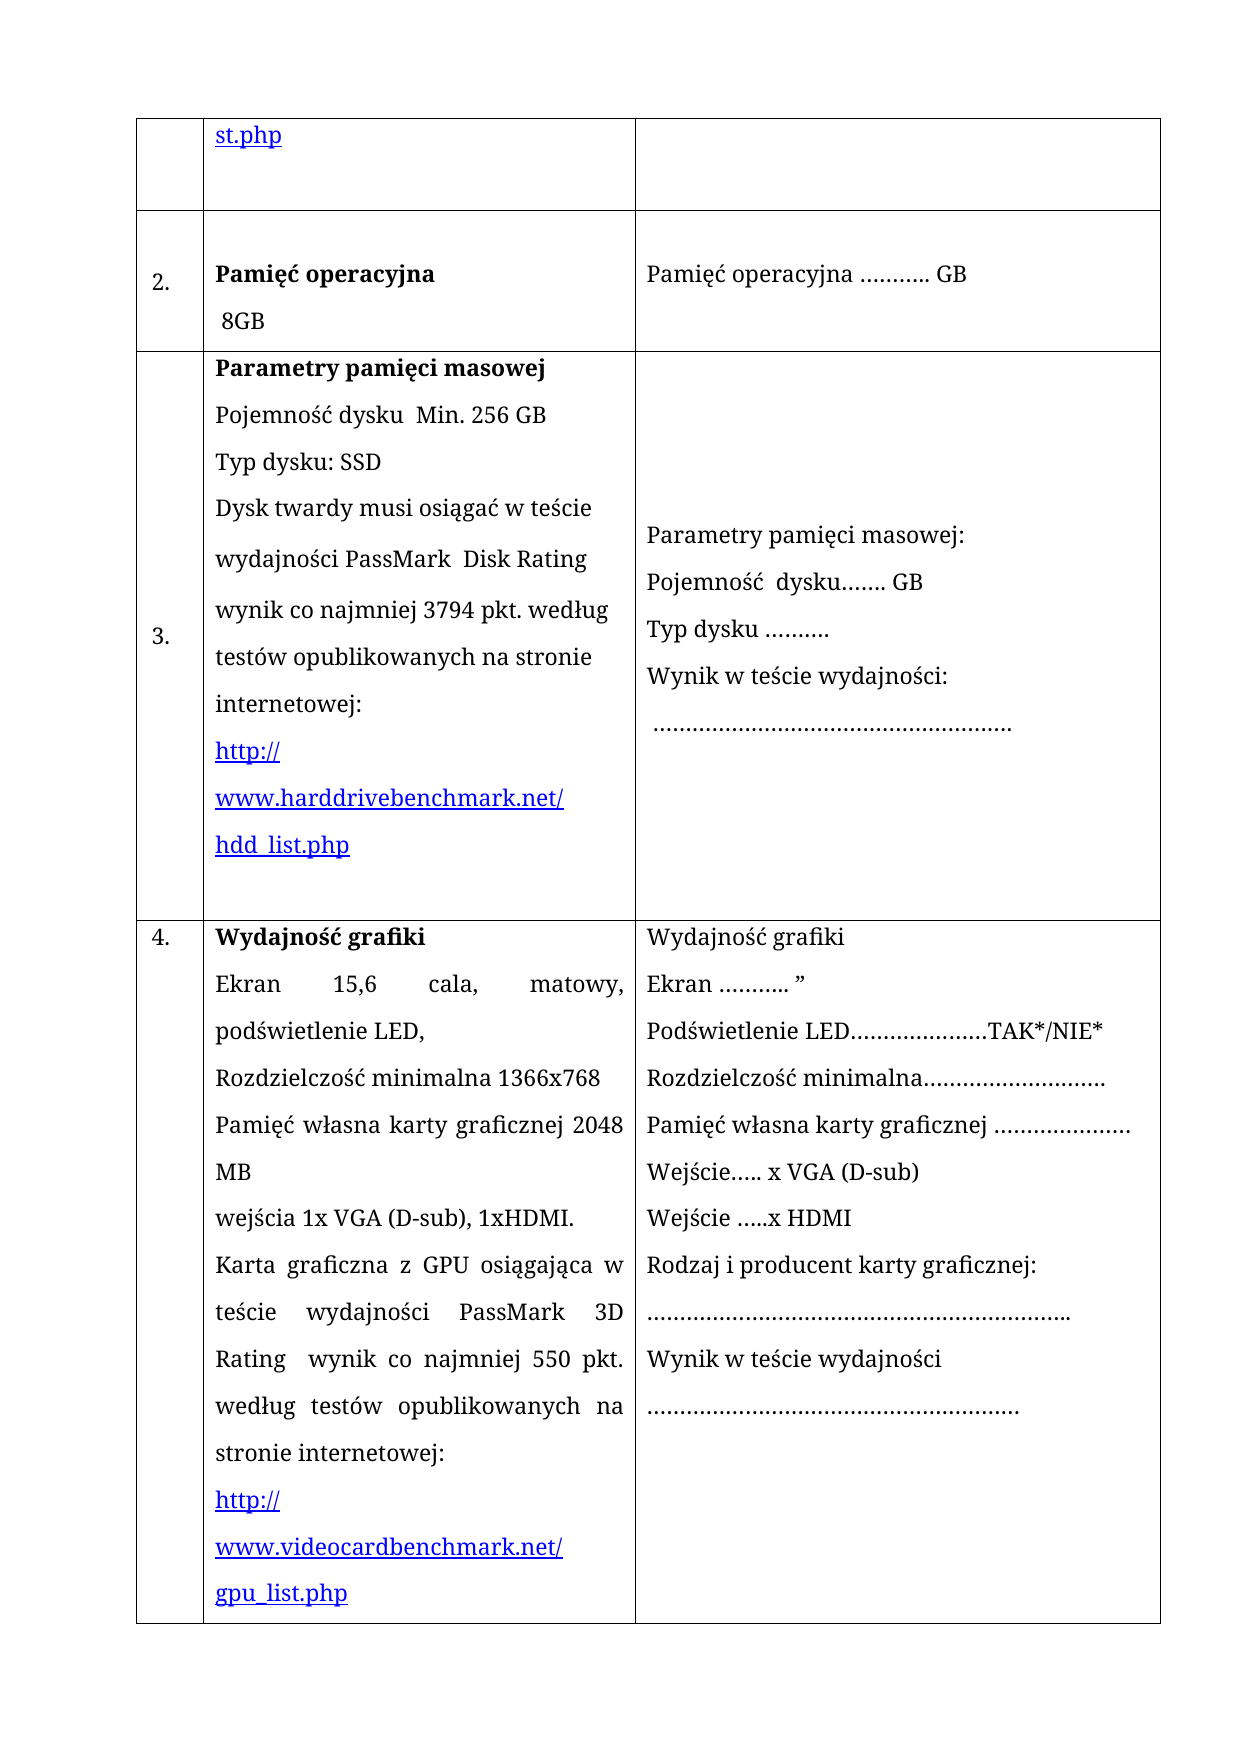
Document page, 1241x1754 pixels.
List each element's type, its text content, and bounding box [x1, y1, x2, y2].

table_cell [137, 211, 203, 351]
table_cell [204, 119, 635, 210]
table_cell Pamięć operacyjna 8GB [204, 211, 635, 351]
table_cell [204, 921, 635, 1623]
table_cell Parametry pamięci masowej Pojemność dysku Min. 256 GB Typ dysku: SSD Dysk twardy musi osiągać w teście wydajności PassMark Disk Rating wynik co najmniej 3794 pkt. według testów opublikowanych na stronie internetowej: http://www.harddrivebenchmark.net/hdd_list.php [204, 352, 635, 920]
table_cell [137, 921, 203, 1623]
table_cell Parametry pamięci masowej: Pojemność dysku……. GB Typ dysku ………. Wynik w teście wydajności: ………………………………………………. [636, 352, 1160, 920]
table_cell [137, 119, 203, 210]
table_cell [636, 119, 1160, 210]
table_cell [137, 352, 203, 920]
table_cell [636, 921, 1160, 1623]
table_cell Pamięć operacyjna ……….. GB [636, 211, 1160, 351]
